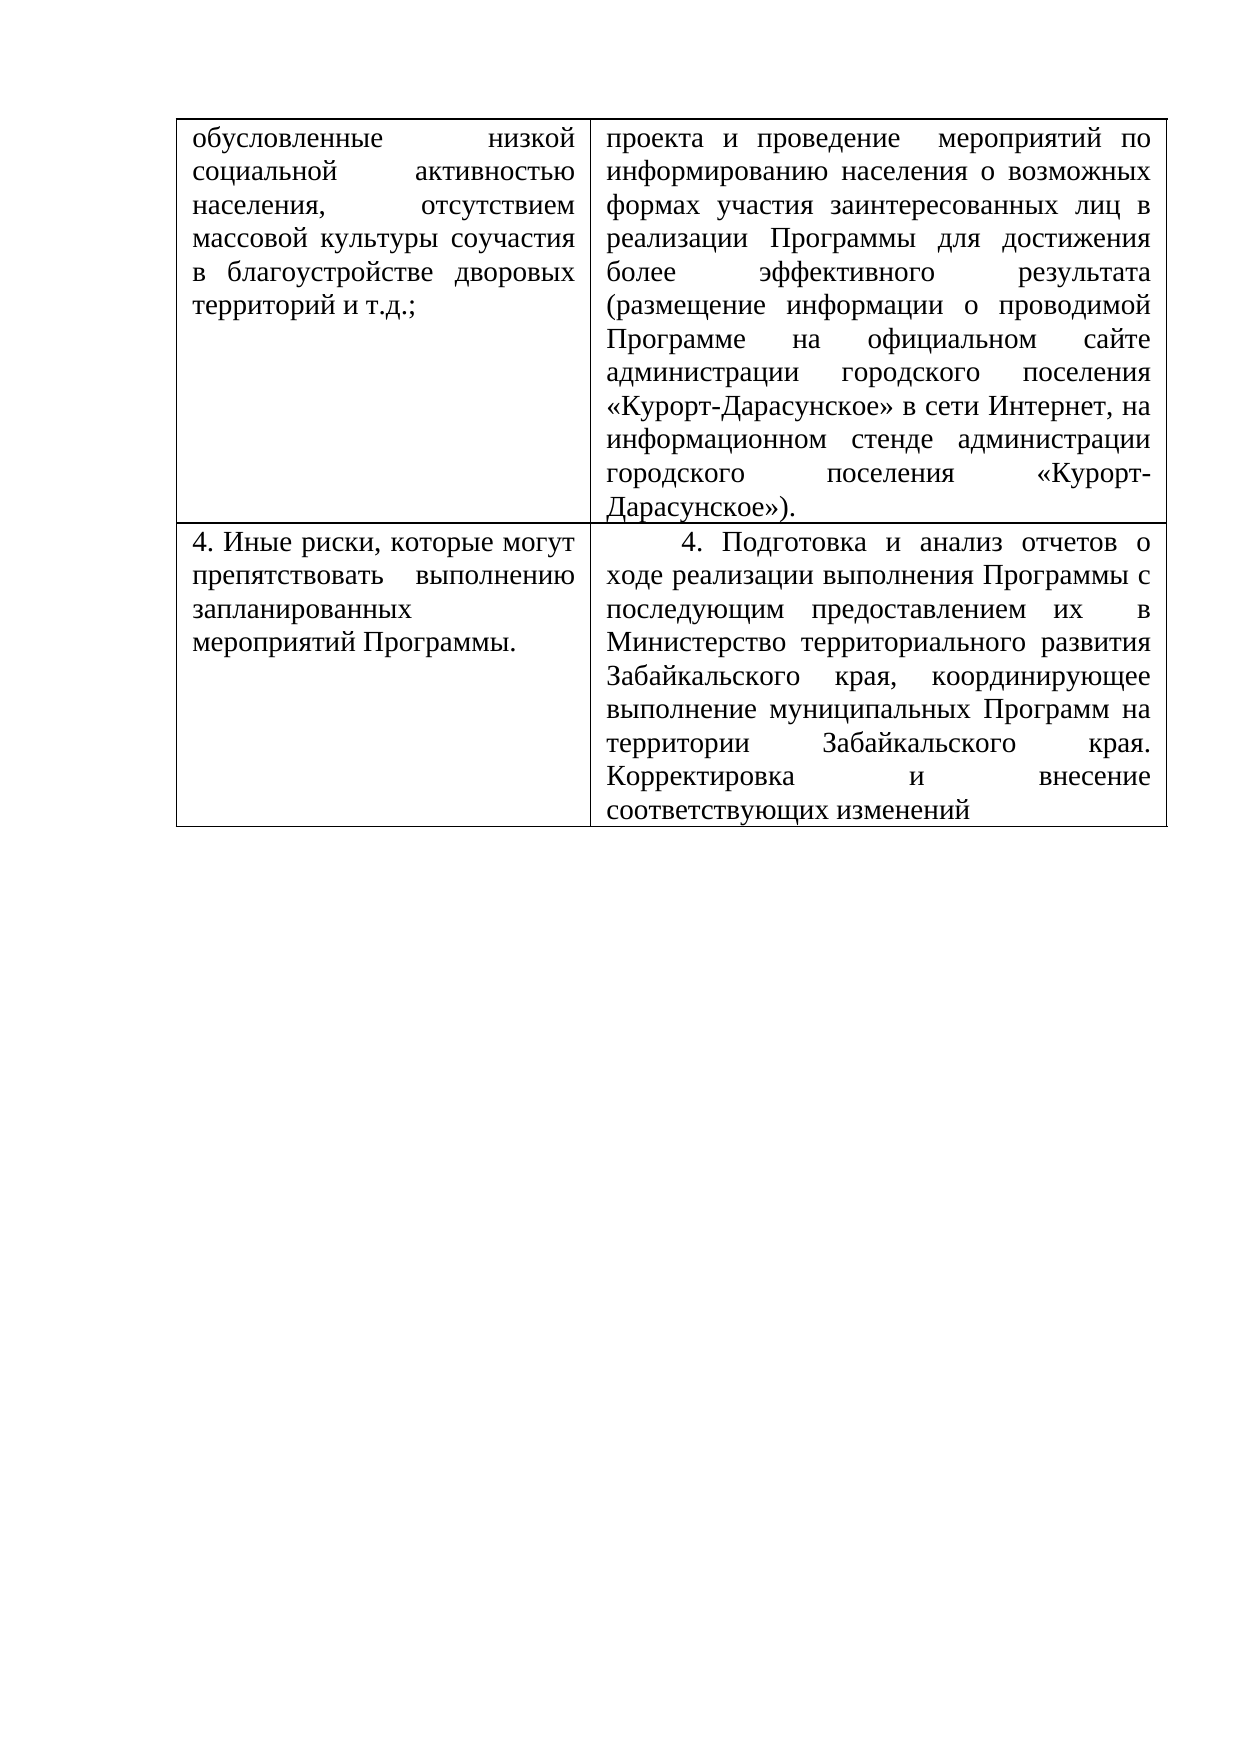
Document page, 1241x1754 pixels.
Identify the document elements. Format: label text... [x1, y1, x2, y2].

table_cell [591, 120, 1166, 522]
table_cell 4. Иные риски, которые могут препятствовать выполнению запланированных мероприятий Программы. [177, 524, 590, 826]
table_cell 4. Подготовка и анализ отчетов о ходе реализации выполнения Программы с последующим предоставлением их в Министерство территориального развития Забайкальского края, координирующее выполнение муниципальных Программ на территории Забайкальского края. Корректировка и внесение соответствующих изменений [591, 524, 1166, 826]
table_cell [177, 120, 590, 522]
